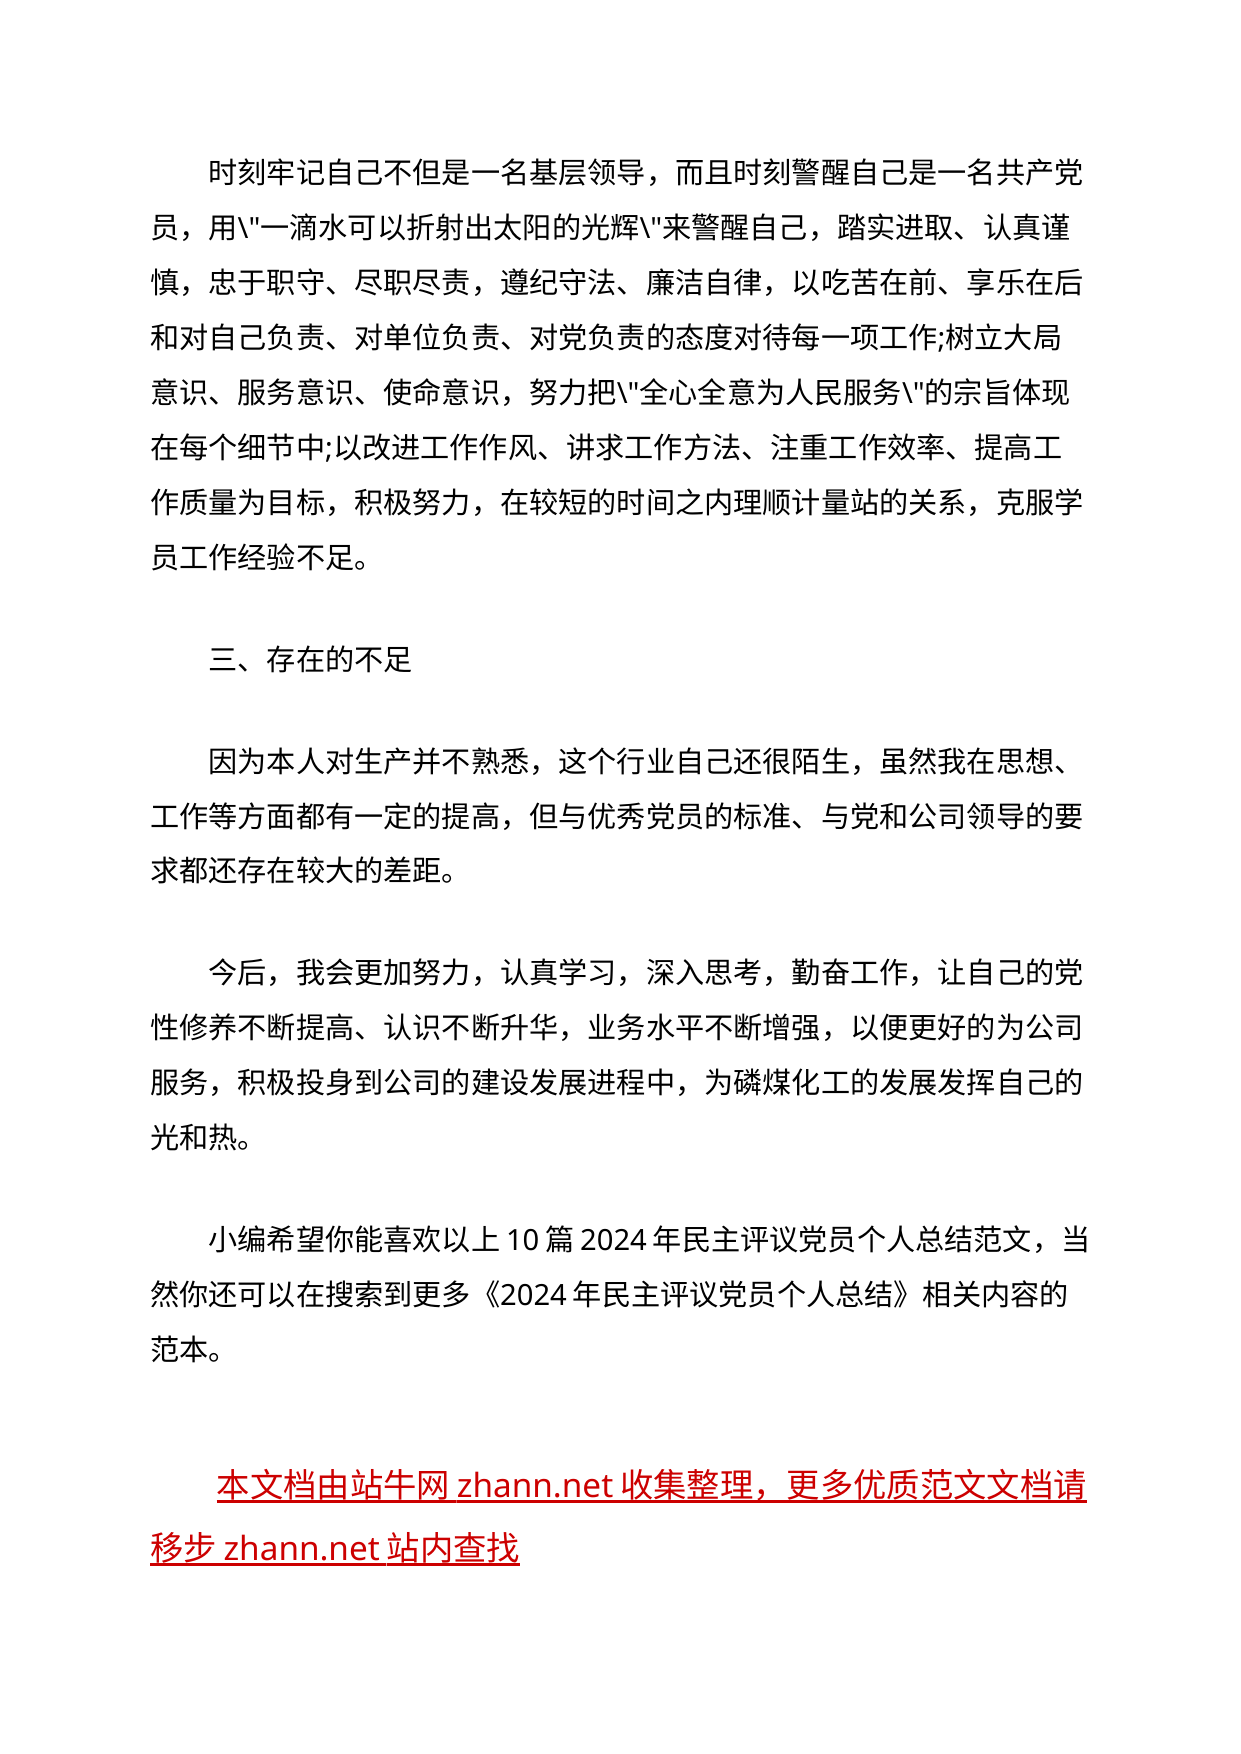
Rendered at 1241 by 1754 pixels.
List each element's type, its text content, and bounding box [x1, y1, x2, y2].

text 因为本人对生产并不熟悉，这个行业自己还很陌生，虽然我在思想、工作等方面都有一定的提高，但与优秀党员的标准、与党和公司领导的要求都还存在较大的差距。 [150, 738, 1090, 890]
text 今后，我会更加努力，认真学习，深入思考，勤奋工作，让自己的党性修养不断提高、认识不断升华，业务水平不断增强，以便更好的为公司服务，积极投身到公司的建设发展进程中，为磷煤化工的发展发挥自己的光和热。 [150, 950, 1090, 1157]
text 三、存在的不足 [150, 636, 1090, 679]
text 小编希望你能喜欢以上10篇2024年民主评议党员个人总结范文，当然你还可以在搜索到更多《2024年民主评议党员个人总结》相关内容的范本。 [150, 1216, 1090, 1368]
text 时刻牢记自己不但是一名基层领导，而且时刻警醒自己是一名共产党员，用\"一滴水可以折射出太阳的光辉\"来警醒自己，踏实进取、认真谨慎，忠于职守、尽职尽责，遵纪守法、廉洁自律，以吃苦在前、享乐在后和对自己负责、对单位负责、对党负责的态度对待每一项工作;树立大局意识、服务意识、使命意识，努力把\"全心全意为人民服务\"的宗旨体现在每个细节中;以改进工作作风、讲求工作方法、注重工作效率、提高工作质量为目标，积极努力，在较短的时间之内理顺计量站的关系，克服学员工作经验不足。 [150, 150, 1090, 577]
text 本文档由站牛网zhann.net收集整理，更多优质范文文档请移步zhann.net站内查找 [150, 1459, 1090, 1571]
